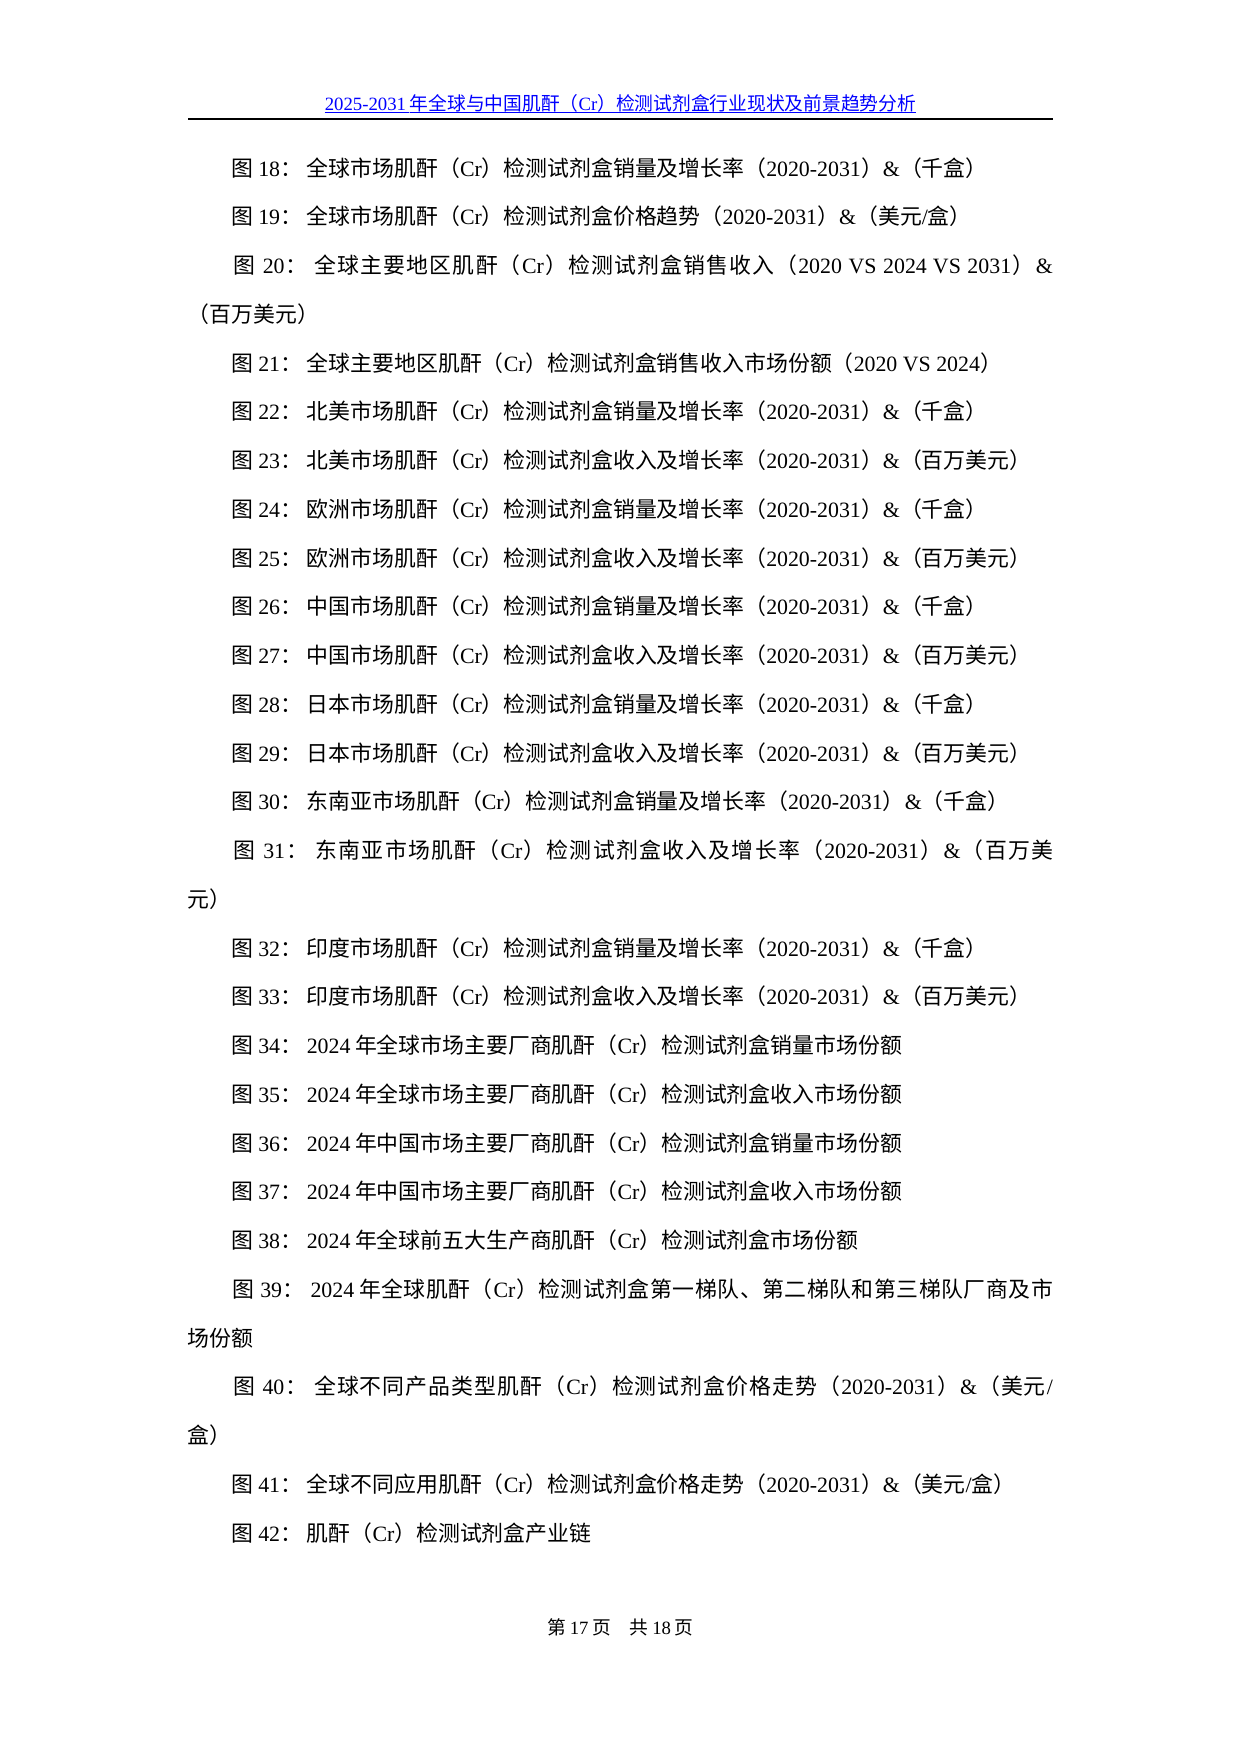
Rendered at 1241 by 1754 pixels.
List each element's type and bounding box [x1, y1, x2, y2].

text [187, 150, 1053, 1548]
